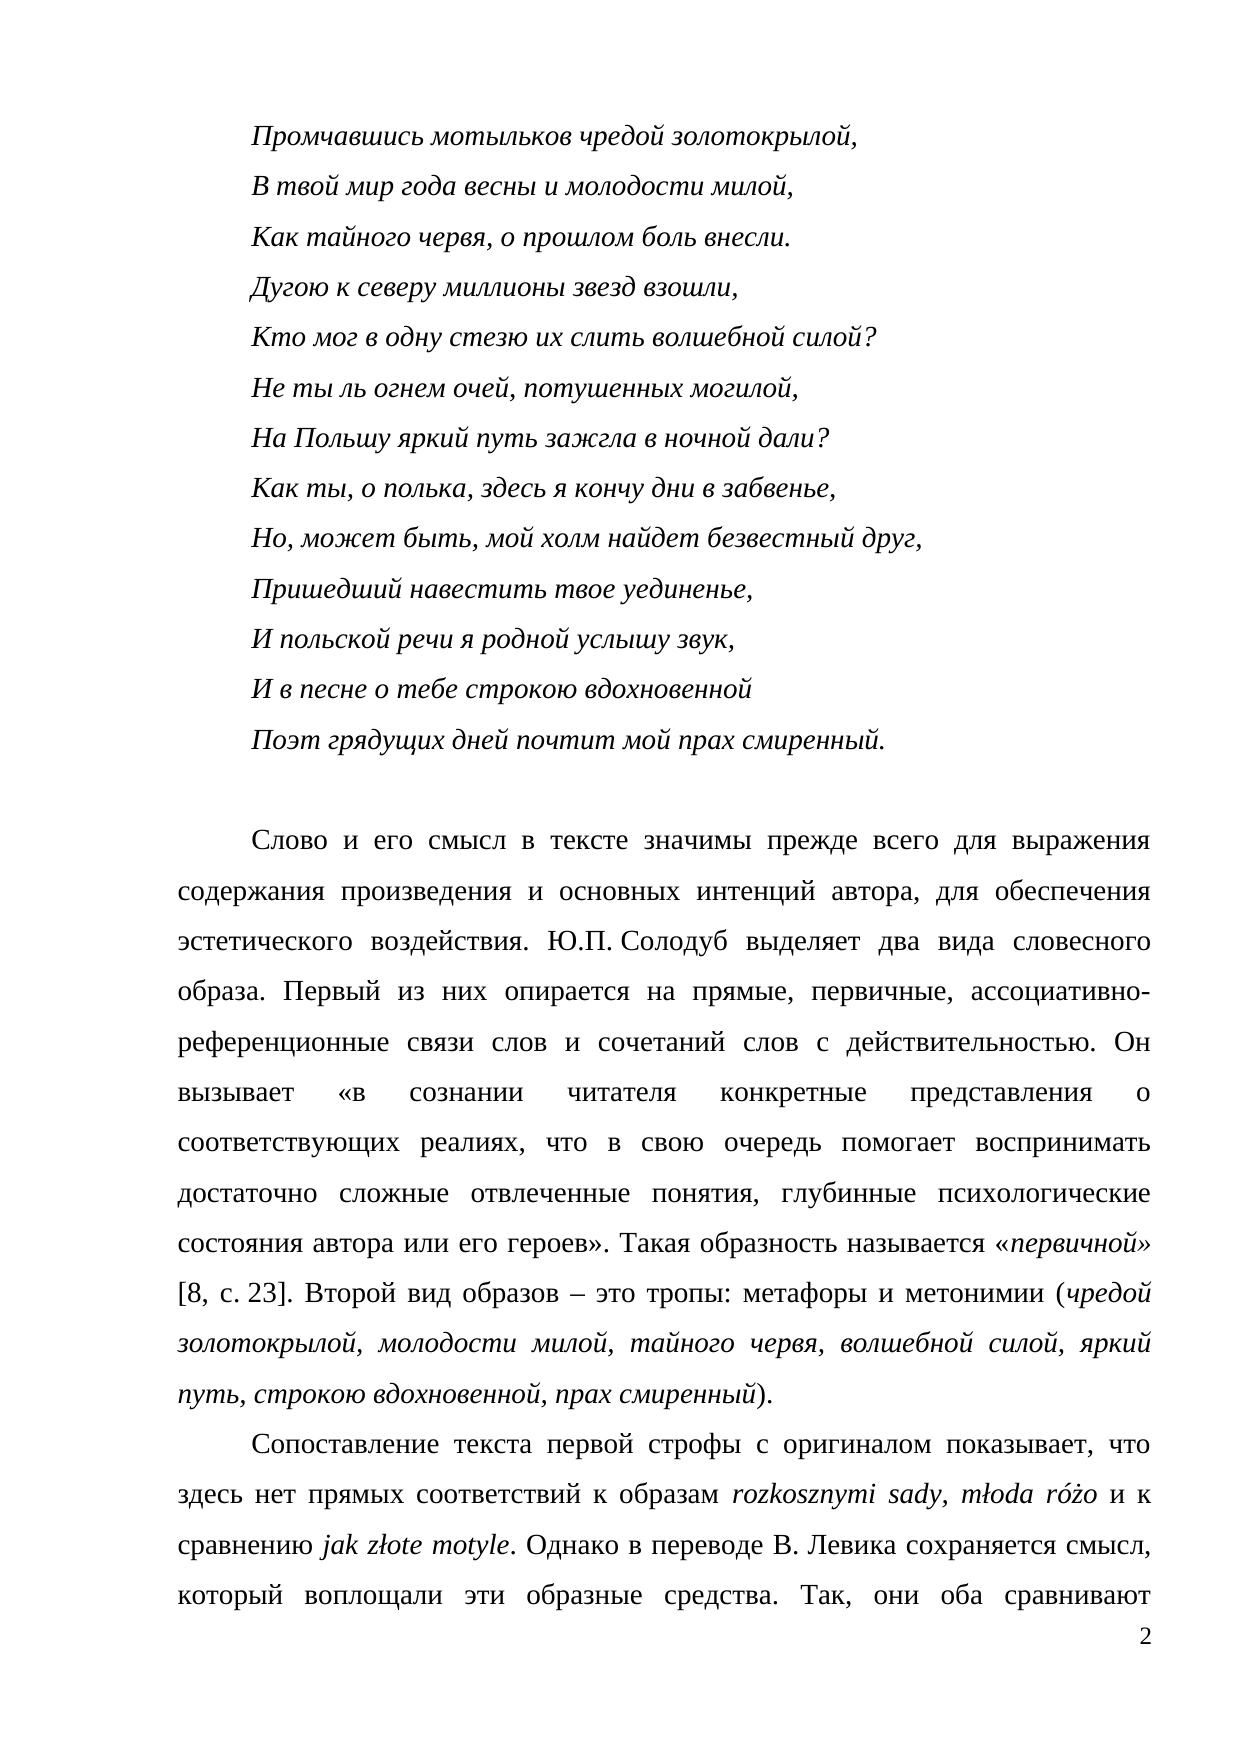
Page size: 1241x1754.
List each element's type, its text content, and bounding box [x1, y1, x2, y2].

text Пришедший навестить твое уединенье, [177, 571, 1152, 604]
text Как ты, о полька, здесь я кончу дни в забвенье, [177, 470, 1152, 504]
text В твой мир года весны и молодости милой, [177, 168, 1152, 202]
text Не ты ль огнем очей, потушенных могилой, [177, 370, 1152, 403]
text Дугою к северу миллионы звезд взошли, [177, 269, 1152, 303]
text Слово и его смысл в тексте значимы прежде всего для выражения содержания произведения и основных интенций автора, для обеспечения эстетического воздействия. Ю.П. Солодуб выделяет два вида словесного образа. Первый из них опирается на прямые, первичные, ассоциативно-референционные связи слов и сочетаний слов с действительностью. Он вызывает «в сознании читателя конкретные представления о соответствующих реалиях, что в свою очередь помогает воспринимать достаточно сложные отвлеченные понятия, глубинные психологические состояния автора или его героев». Такая образность называется «первичной» [8, с. 23]. Второй вид образов – это тропы: метафоры и метонимии (чредой золотокрылой, молодости милой, тайного червя, волшебной силой, яркий путь, строкою вдохновенной, прах смиренный). [177, 822, 1152, 1409]
text Но, может быть, мой холм найдет безвестный друг, [177, 521, 1152, 554]
text На Польшу яркий путь зажгла в ночной дали? [177, 420, 1152, 453]
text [177, 1426, 1152, 1611]
text Кто мог в одну стезю их слить волшебной силой? [177, 319, 1152, 353]
subtitle И польской речи я родной услышу звук, [177, 621, 1152, 655]
subtitle И в песне о тебе строкою вдохновенной [177, 672, 1152, 705]
text Поэт грядущих дней почтит мой прах смиренный. [177, 722, 1152, 755]
text Как тайного червя, о прошлом боль внесли. [177, 219, 1152, 252]
text Промчавшись мотыльков чредой золотокрылой, [177, 118, 1152, 152]
